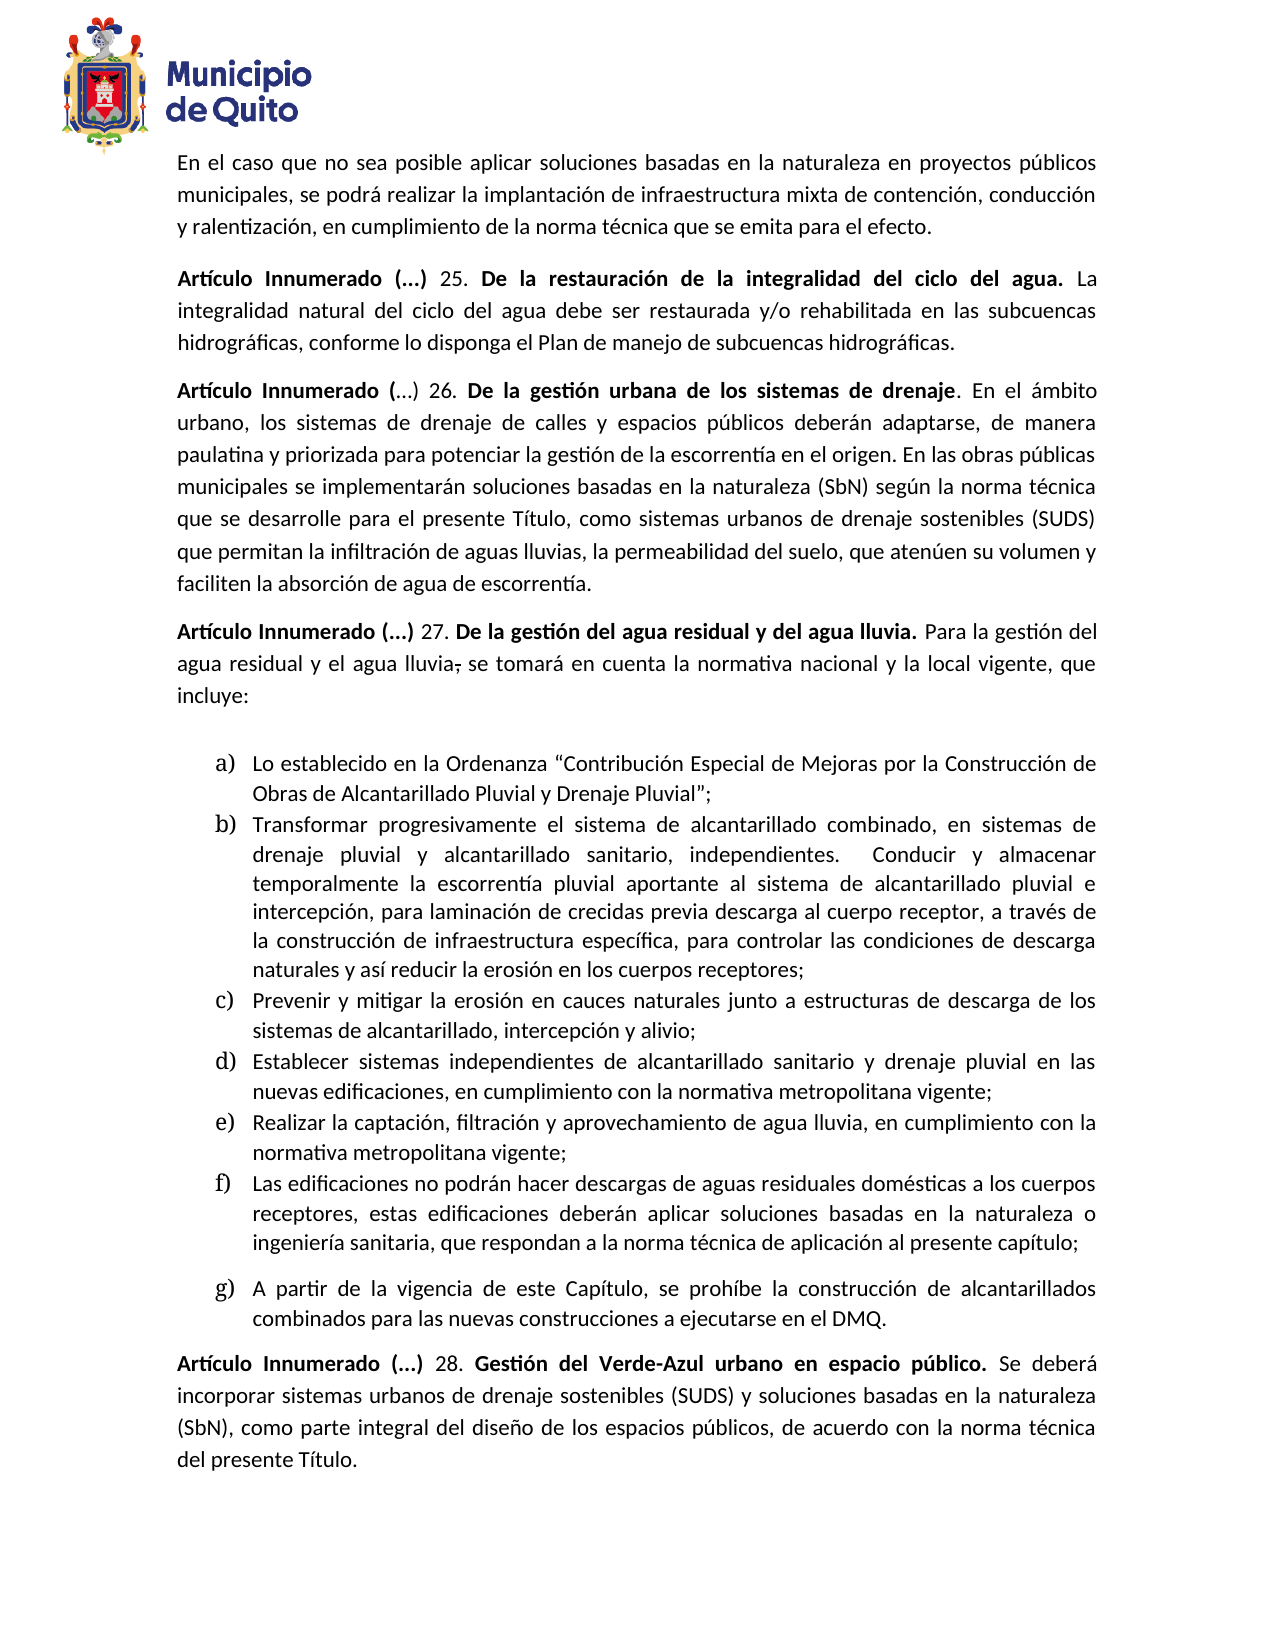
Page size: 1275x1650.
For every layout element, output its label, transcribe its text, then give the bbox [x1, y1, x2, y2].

text En el caso que no sea posible aplicar soluciones basadas en la naturaleza en proyectos públicos municipales, se podrá realizar la implantación de infraestructura mixta de contención, conducción y ralentización, en cumplimiento de la norma técnica que se emita para el efecto. [177, 148, 1098, 240]
list Establecer sistemas independientes de alcantarillado sanitario y drenaje pluvial en las nuevas edificaciones, en cumplimiento con la normativa metropolitana vigente; [215, 1045, 1097, 1105]
text Artículo Innumerado (...) 27. De la gestión del agua residual y del agua lluvia. Para la gestión del agua residual y el agua lluvia, se tomará en cuenta la normativa nacional y la local vigente, que incluye: [177, 617, 1098, 709]
text Artículo Innumerado (...) 25. De la restauración de la integralidad del ciclo del agua. La integralidad natural del ciclo del agua debe ser restaurada y/o rehabilitada en las subcuencas hidrográficas, conforme lo disponga el Plan de manejo de subcuencas hidrográficas. [177, 264, 1098, 356]
text Artículo Innumerado (...) 28. Gestión del Verde-Azul urbano en espacio público. Se deberá incorporar sistemas urbanos de drenaje sostenibles (SUDS) y soluciones basadas en la naturaleza (SbN), como parte integral del diseño de los espacios públicos, de acuerdo con la norma técnica del presente Título. [177, 1349, 1098, 1473]
text Artículo Innumerado (…) 26. De la gestión urbana de los sistemas de drenaje. En el ámbito urbano, los sistemas de drenaje de calles y espacios públicos deberán adaptarse, de manera paulatina y priorizada para potenciar la gestión de la escorrentía en el origen. En las obras públicas municipales se implementarán soluciones basadas en la naturaleza (SbN) según la norma técnica que se desarrolle para el presente Título, como sistemas urbanos de drenaje sostenibles (SUDS) que permitan la infiltración de aguas lluvias, la permeabilidad del suelo, que atenúen su volumen y faciliten la absorción de agua de escorrentía. [177, 376, 1098, 597]
list Prevenir y mitigar la erosión en cauces naturales junto a estructuras de descarga de los sistemas de alcantarillado, intercepción y alivio; [215, 984, 1097, 1044]
list Transformar progresivamente el sistema de alcantarillado combinado, en sistemas de drenaje pluvial y alcantarillado sanitario, independientes. Conducir y almacenar temporalmente la escorrentía pluvial aportante al sistema de alcantarillado pluvial e intercepción, para laminación de crecidas previa descarga al cuerpo receptor, a través de la construcción de infraestructura específica, para controlar las condiciones de descarga naturales y así reducir la erosión en los cuerpos receptores; [215, 808, 1097, 983]
picture [2, 0, 1016, 187]
list Lo establecido en la Ordenanza “Contribución Especial de Mejoras por la Construcción de Obras de Alcantarillado Pluvial y Drenaje Pluvial”; [215, 747, 1097, 807]
list Realizar la captación, filtración y aprovechamiento de agua lluvia, en cumplimiento con la normativa metropolitana vigente; [215, 1106, 1097, 1166]
list A partir de la vigencia de este Capítulo, se prohíbe la construcción de alcantarillados combinados para las nuevas construcciones a ejecutarse en el DMQ. [215, 1272, 1097, 1332]
list Las edificaciones no podrán hacer descargas de aguas residuales domésticas a los cuerpos receptores, estas edificaciones deberán aplicar soluciones basadas en la naturaleza o ingeniería sanitaria, que respondan a la norma técnica de aplicación al presente capítulo; [215, 1167, 1097, 1256]
